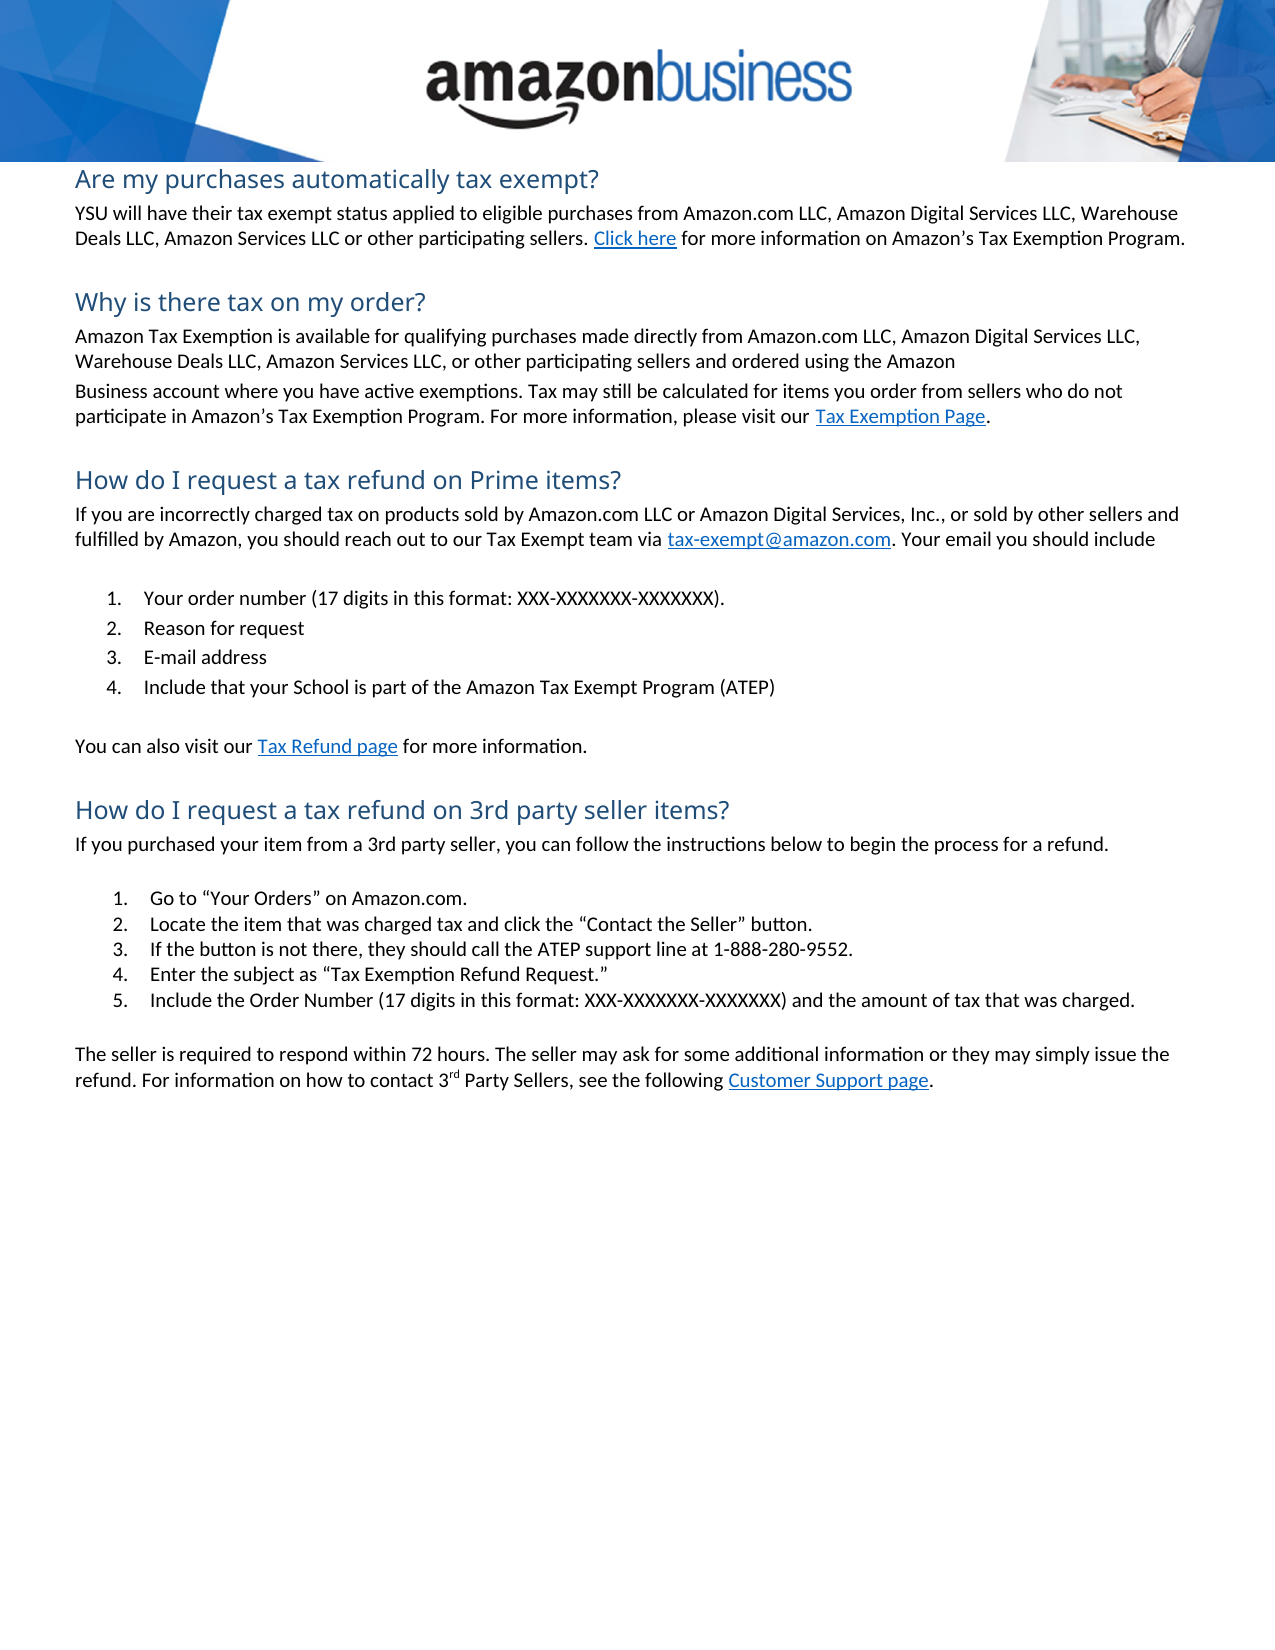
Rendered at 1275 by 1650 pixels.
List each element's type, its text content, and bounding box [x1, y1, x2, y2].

list Include the Order Number (17 digits in this format: XXX-XXXXXXX-XXXXXXX) and the amount of tax that was charged. [112, 987, 1200, 1012]
subtitle Are my purchases automatically tax exempt? [75, 162, 1200, 196]
picture [0, 0, 1275, 162]
text The seller is required to respond within 72 hours. The seller may ask for some additional information or they may simply issue the refund. For information on how to contact 3rd Party Sellers, see the following Customer Support page. [75, 1042, 1200, 1092]
list Reason for request [106, 615, 1200, 640]
text You can also visit our Tax Refund page for more information. [75, 733, 1200, 759]
subtitle How do I request a tax refund on Prime items? [75, 463, 1200, 497]
list Go to “Your Orders” on Amazon.com. [112, 885, 1200, 911]
text Business account where you have active exemptions. Tax may still be calculated for items you order from sellers who do not participate in Amazon’s Tax Exemption Program. For more information, please visit our Tax Exemption Page. [75, 378, 1200, 429]
text If you purchased your item from a 3rd party seller, you can follow the instructions below to begin the process for a refund. [75, 831, 1200, 856]
list Include that your School is part of the Amazon Tax Exempt Program (ATEP) [106, 674, 1200, 699]
list Your order number (17 digits in this format: XXX-XXXXXXX-XXXXXXX). [106, 585, 1200, 611]
list Locate the item that was charged tax and click the “Contact the Seller” button. [112, 911, 1200, 936]
text If you are incorrectly charged tax on products sold by Amazon.com LLC or Amazon Digital Services, Inc., or sold by other sellers and fulfilled by Amazon, you should reach out to our Tax Exempt team via tax-exempt@amazon.com. Your email you should include [75, 501, 1200, 552]
list Enter the subject as “Tax Exemption Refund Request.” [112, 962, 1200, 987]
list If the button is not there, they should call the ATEP support line at 1-888-280-9552. [112, 936, 1200, 962]
text Amazon Tax Exemption is available for qualifying purchases made directly from Amazon.com LLC, Amazon Digital Services LLC, Warehouse Deals LLC, Amazon Services LLC, or other participating sellers and ordered using the Amazon [75, 323, 1200, 374]
list E-mail address [106, 644, 1200, 670]
text YSU will have their tax exempt status applied to eligible purchases from Amazon.com LLC, Amazon Digital Services LLC, Warehouse Deals LLC, Amazon Services LLC or other participating sellers. Click here for more information on Amazon’s Tax Exemption Program. [75, 200, 1200, 251]
subtitle Why is there tax on my order? [75, 285, 1200, 319]
subtitle How do I request a tax refund on 3rd party seller items? [75, 792, 1200, 827]
